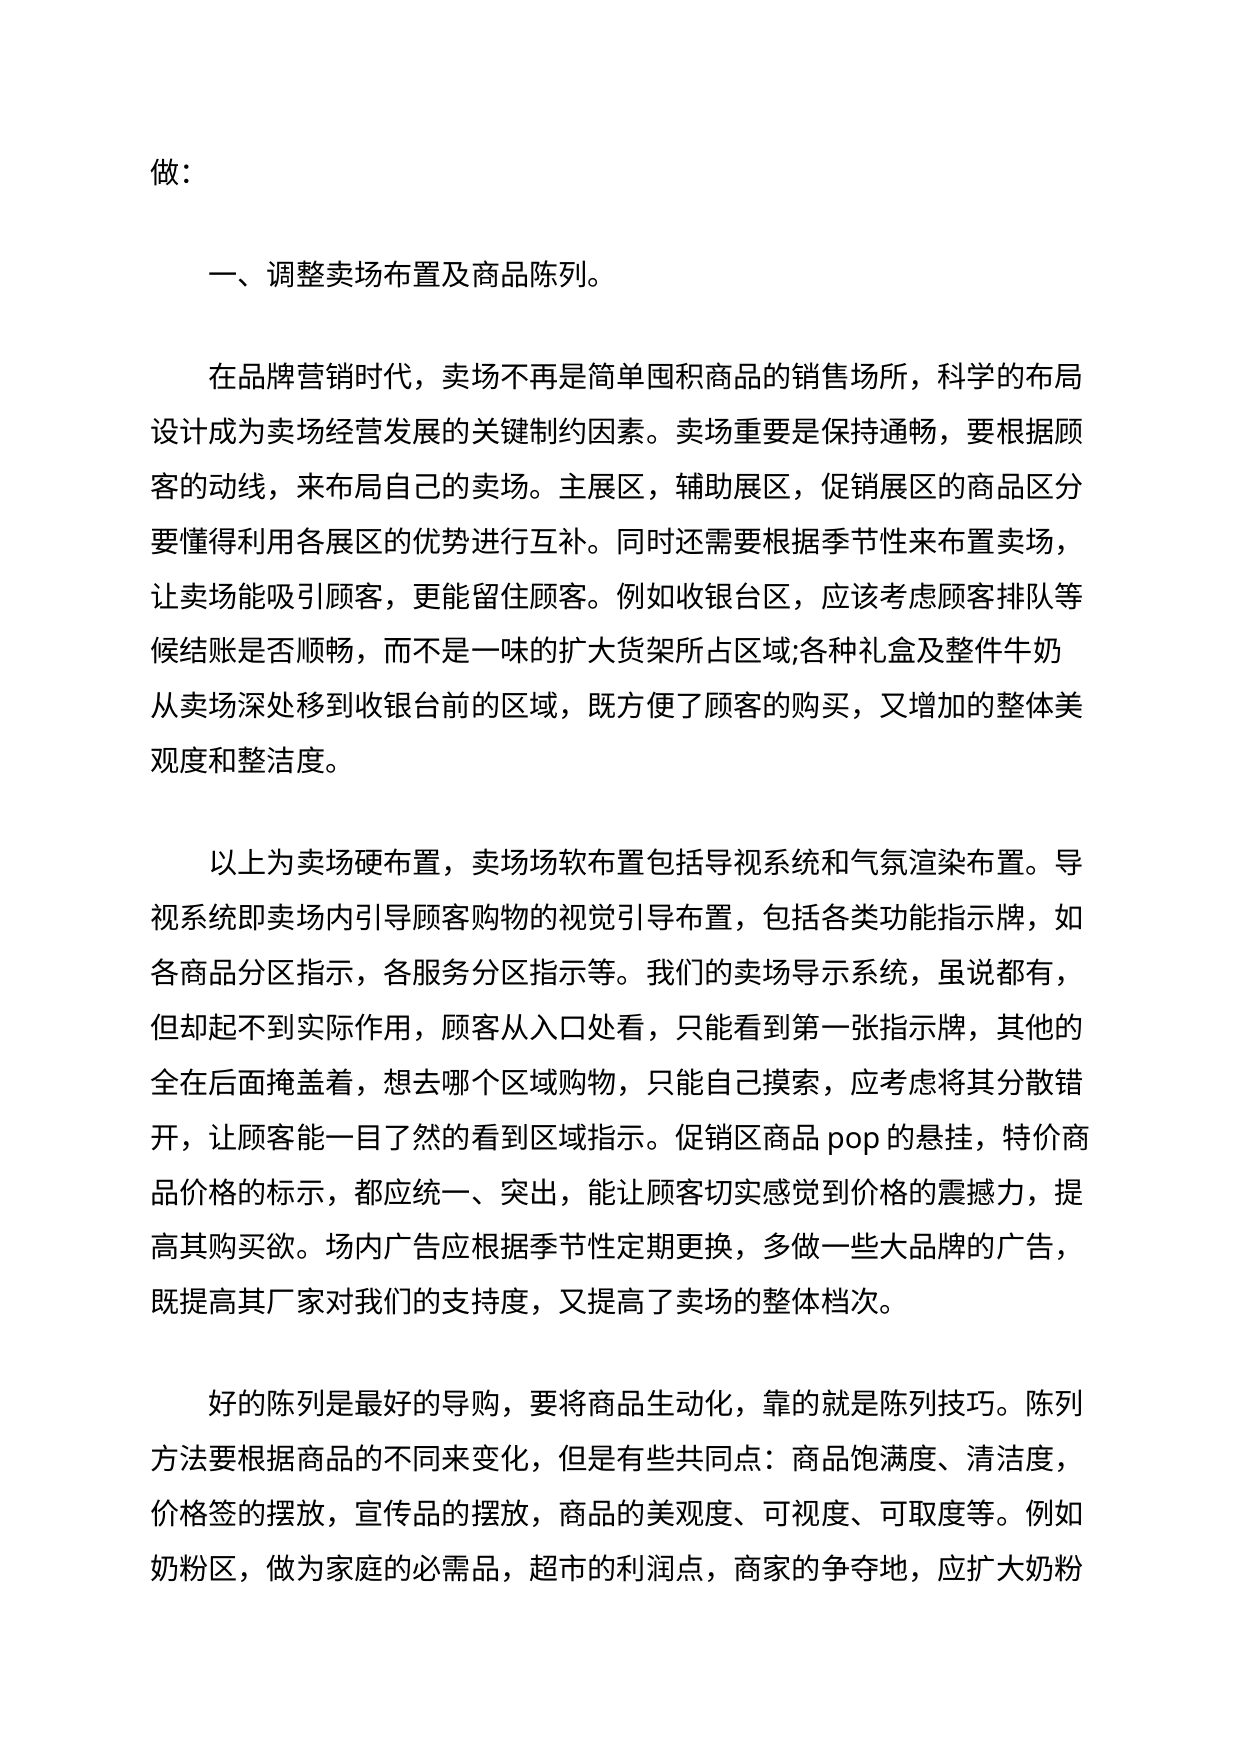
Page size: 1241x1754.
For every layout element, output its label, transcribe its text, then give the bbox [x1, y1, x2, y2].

text 以上为卖场硬布置，卖场场软布置包括导视系统和气氛渲染布置。导视系统即卖场内引导顾客购物的视觉引导布置，包括各类功能指示牌，如各商品分区指示，各服务分区指示等。我们的卖场导示系统，虽说都有，但却起不到实际作用，顾客从入口处看，只能看到第一张指示牌，其他的全在后面掩盖着，想去哪个区域购物，只能自己摸索，应考虑将其分散错开，让顾客能一目了然的看到区域指示。促销区商品pop的悬挂，特价商品价格的标示，都应统一、突出，能让顾客切实感觉到价格的震撼力，提高其购买欲。场内广告应根据季节性定期更换，多做一些大品牌的广告，既提高其厂家对我们的支持度，又提高了卖场的整体档次。 [150, 840, 1090, 1321]
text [150, 1381, 1090, 1588]
text 一、调整卖场布置及商品陈列。 [150, 252, 1090, 294]
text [150, 150, 1090, 192]
text 在品牌营销时代，卖场不再是简单囤积商品的销售场所，科学的布局设计成为卖场经营发展的关键制约因素。卖场重要是保持通畅，要根据顾客的动线，来布局自己的卖场。主展区，辅助展区，促销展区的商品区分要懂得利用各展区的优势进行互补。同时还需要根据季节性来布置卖场，让卖场能吸引顾客，更能留住顾客。例如收银台区，应该考虑顾客排队等候结账是否顺畅，而不是一味的扩大货架所占区域;各种礼盒及整件牛奶从卖场深处移到收银台前的区域，既方便了顾客的购买，又增加的整体美观度和整洁度。 [150, 353, 1090, 780]
